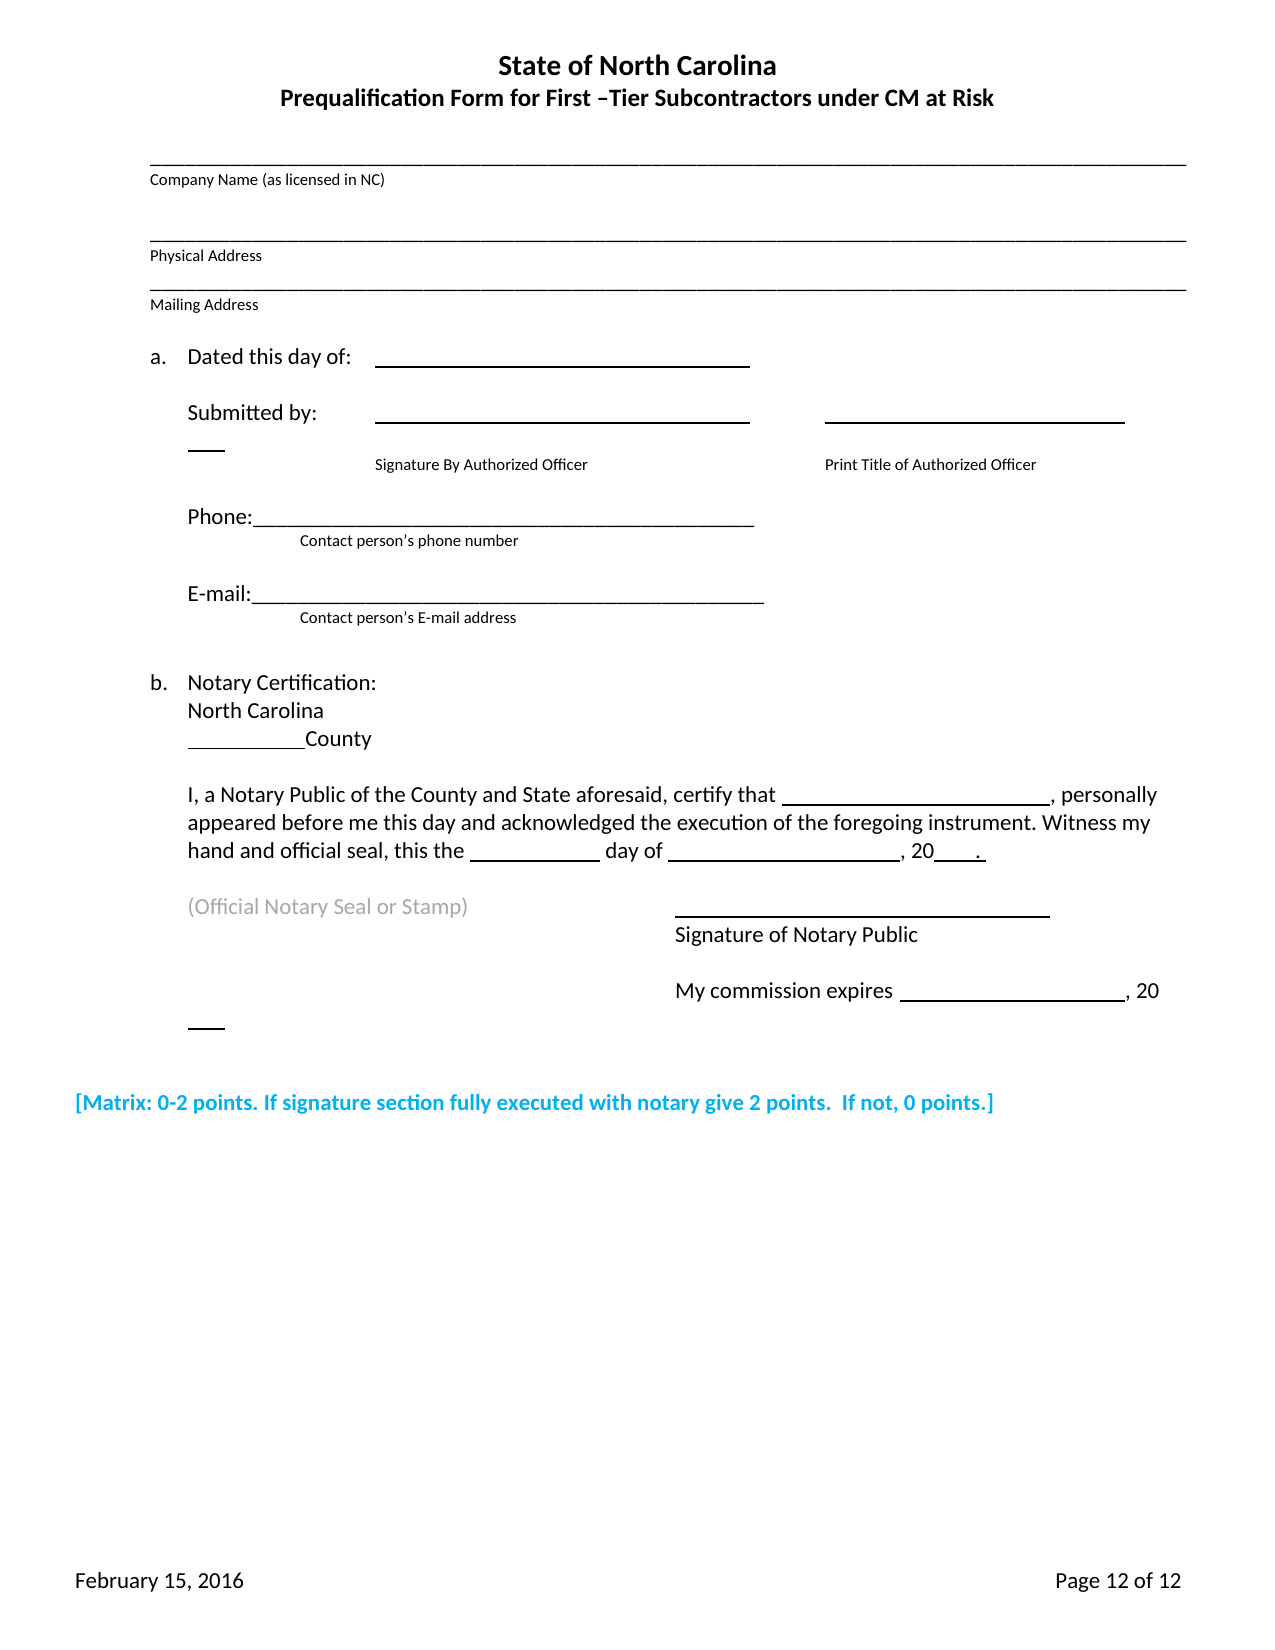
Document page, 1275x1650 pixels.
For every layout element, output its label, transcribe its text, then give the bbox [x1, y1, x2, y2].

list ___________________________________________________________________________________________ [75, 141, 1200, 169]
list My commission expires , 20 [187, 976, 1200, 1032]
list Physical Address [75, 245, 1200, 266]
list Mailing Address [75, 294, 1200, 314]
list appeared before me this day and acknowledged the execution of the foregoing instrument. Witness my hand and official seal, this the day of , 20 . [187, 808, 1200, 864]
list Signature By Authorized Officer Print Title of Authorized Officer [187, 454, 1200, 474]
list (Official Notary Seal or Stamp) [187, 892, 1200, 920]
list Company Name (as licensed in NC) [75, 169, 1200, 189]
list County [187, 724, 1200, 752]
text [Matrix: 0-2 points. If signature section fully executed with notary give 2 points. If not, 0 points.] [75, 1088, 1200, 1116]
list Notary Certification: [150, 668, 1200, 696]
list Dated this day of: [150, 342, 1200, 370]
list Phone:____________________________________________ [187, 502, 1200, 531]
list ___________________________________________________________________________________________ [75, 217, 1200, 245]
list Contact person’s phone number [187, 531, 1200, 551]
list Contact person’s E-mail address [187, 607, 1200, 627]
list ___________________________________________________________________________________________ [75, 266, 1200, 294]
list Signature of Notary Public [187, 920, 1200, 948]
list Submitted by: [187, 398, 1200, 454]
list E-mail:_____________________________________________ [187, 579, 1200, 607]
list I, a Notary Public of the County and State aforesaid, certify that , personally [187, 780, 1200, 808]
list North Carolina [187, 696, 1200, 724]
